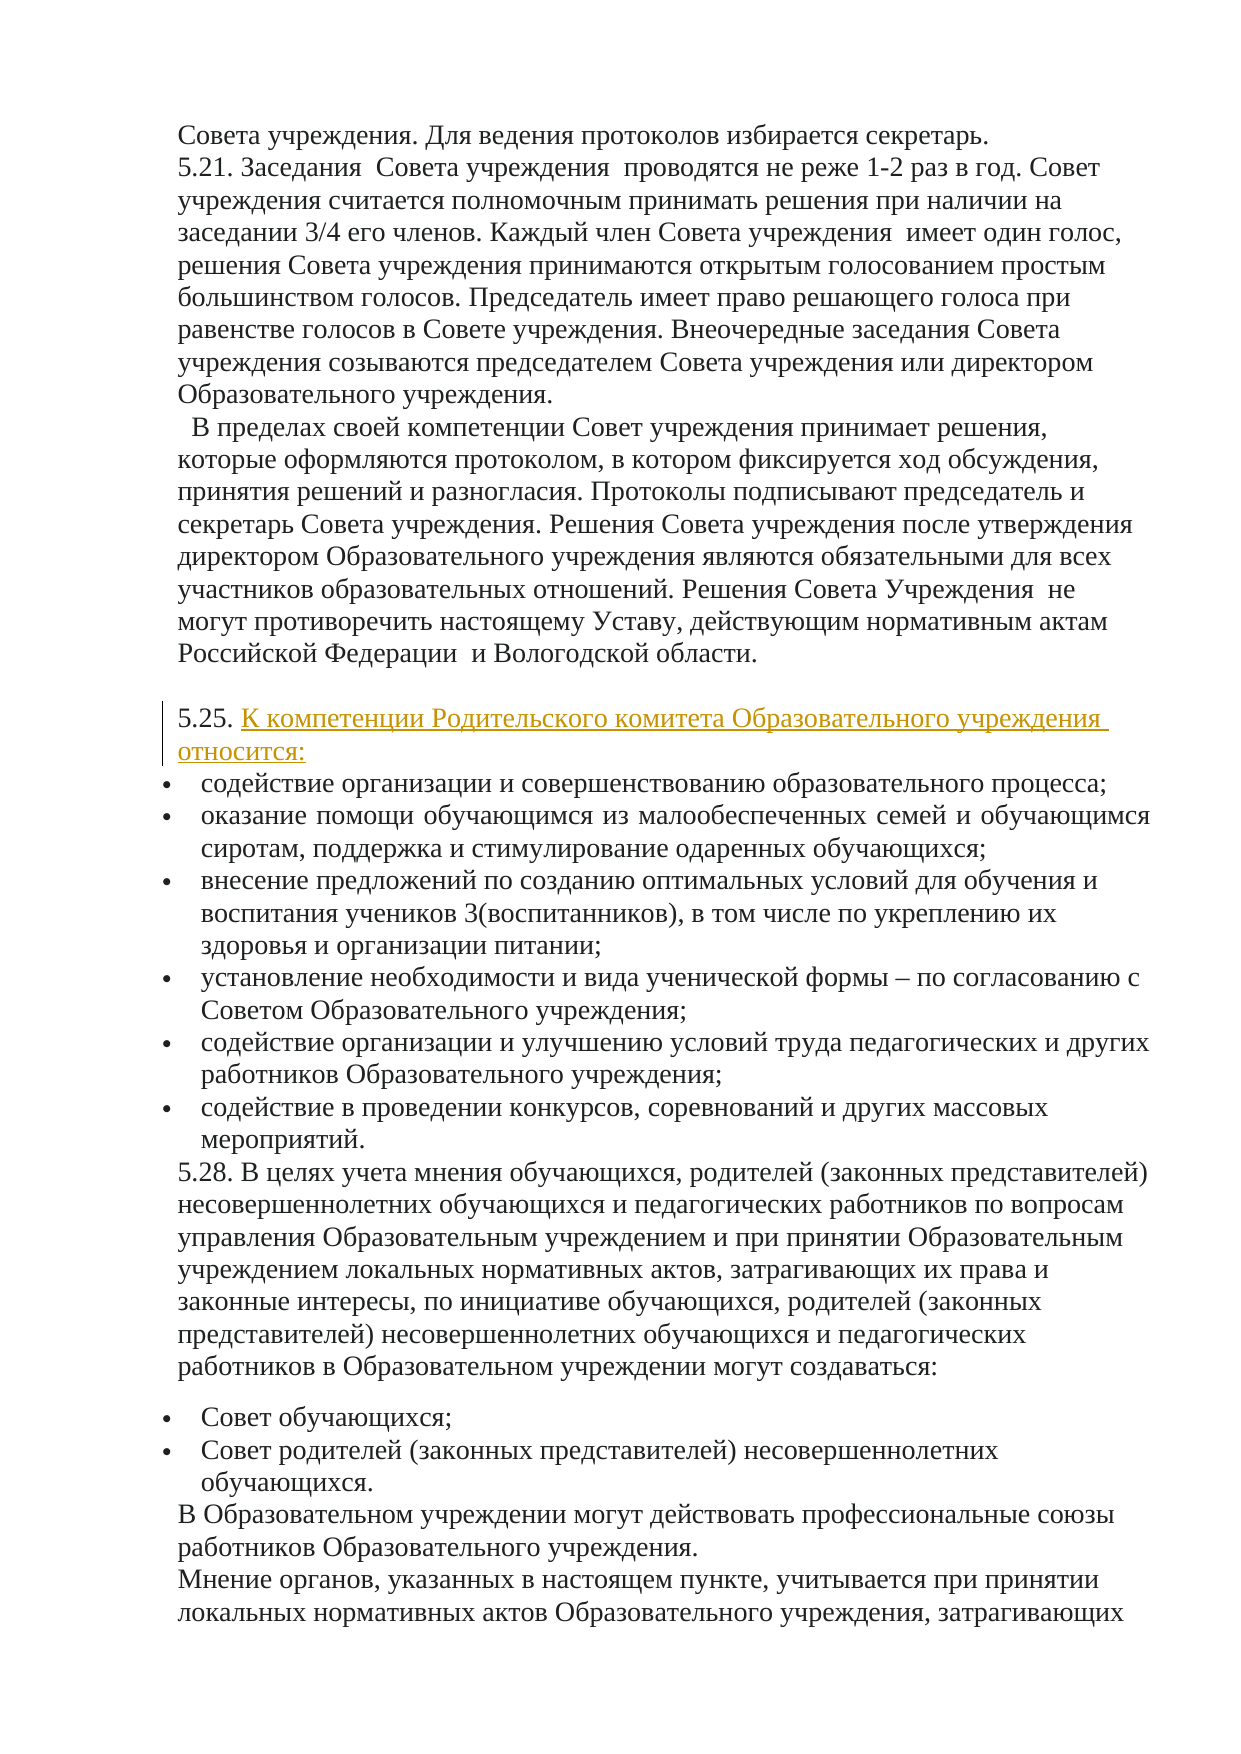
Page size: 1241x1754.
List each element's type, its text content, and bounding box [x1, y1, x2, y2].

list содействие организации и улучшению условий труда педагогических и других работников Образовательного учреждения; [163, 1025, 1152, 1090]
list Совет родителей (законных представителей) несовершеннолетних обучающихся. [163, 1433, 1152, 1497]
list внесение предложений по созданию оптимальных условий для обучения и воспитания учеников 3(воспитанников), в том числе по укреплению их здоровья и организации питании; [163, 863, 1152, 960]
text 5.25. [177, 669, 1152, 766]
list установление необходимости и вида ученической формы – по согласованию с Советом Образовательного учреждения; [163, 960, 1152, 1025]
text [177, 1497, 1152, 1627]
list содействие в проведении конкурсов, соревнований и других массовых мероприятий. [163, 1090, 1152, 1155]
list оказание помощи обучающимся из малообеспеченных семей и обучающимся сиротам, поддержка и стимулирование одаренных обучающихся; [163, 798, 1152, 863]
list содействие организации и совершенствованию образовательного процесса; [163, 766, 1152, 798]
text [177, 118, 1152, 669]
text 5.28. В целях учета мнения обучающихся, родителей (законных представителей) несовершеннолетних обучающихся и педагогических работников по вопросам управления Образовательным учреждением и при принятии Образовательным учреждением локальных нормативных актов, затрагивающих их права и законные интересы, по инициативе обучающихся, родителей (законных представителей) несовершеннолетних обучающихся и педагогических работников в Образовательном учреждении могут создаваться: [177, 1155, 1152, 1382]
list Совет обучающихся; [163, 1400, 1152, 1433]
